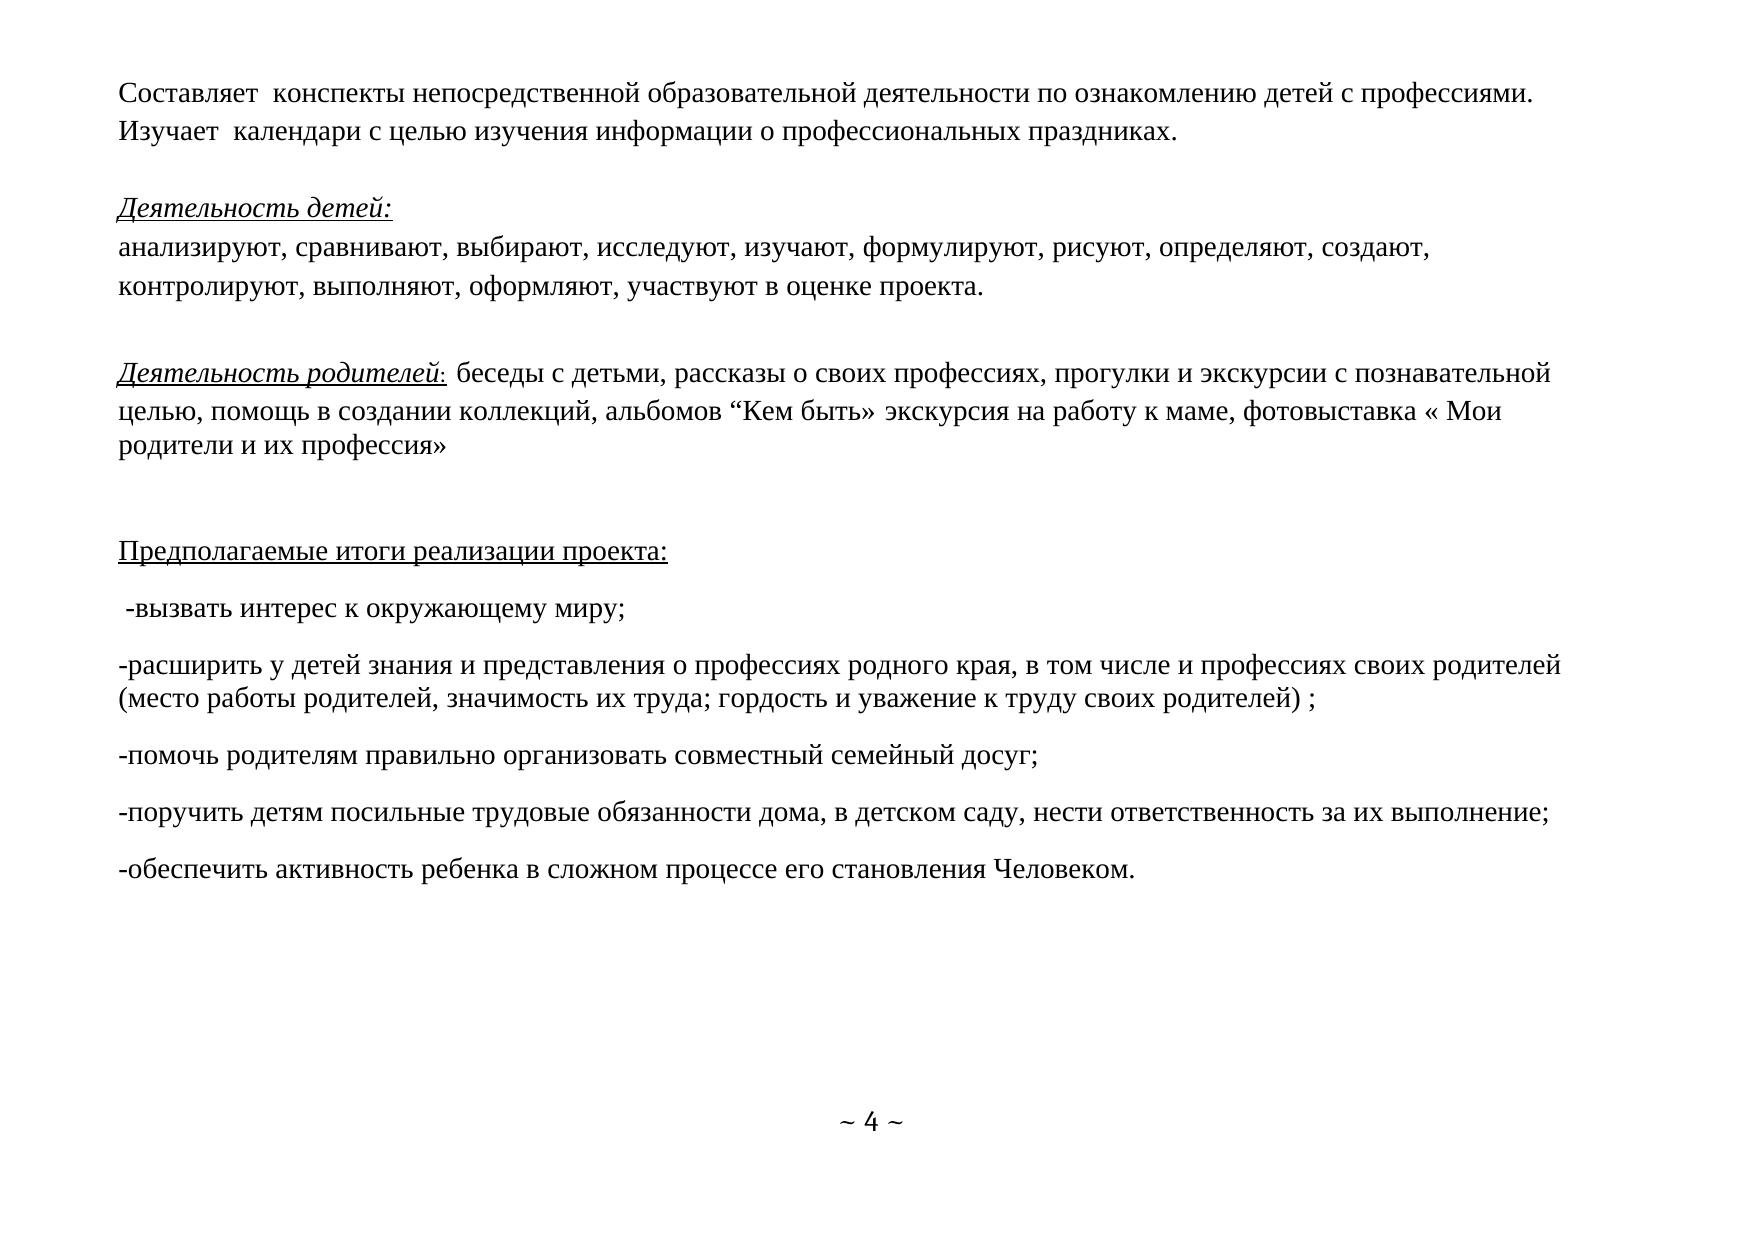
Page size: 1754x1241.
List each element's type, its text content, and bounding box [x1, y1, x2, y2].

text Деятельность детей: [118, 191, 1624, 224]
text -обеспечить активность ребенка в сложном процессе его становления Человеком. [118, 851, 1624, 885]
text Составляет конспекты непосредственной образовательной деятельности по ознакомлению детей с профессиями. [118, 75, 1624, 108]
text -помочь родителям правильно организовать совместный семейный досуг; [118, 737, 1624, 771]
text -поручить детям посильные трудовые обязанности дома, в детском саду, нести ответственность за их выполнение; [118, 794, 1624, 828]
text Деятельность родителей: беседы с детьми, рассказы о своих профессиях, прогулки и экскурсии с познавательной целью, помощь в создании коллекций, альбомов “Кем быть» экскурсия на работу к маме, фотовыставка « Мои родители и их профессия» [118, 355, 1624, 461]
text -вызвать интерес к окружающему миру; [118, 590, 1624, 623]
text Изучает календари с целью изучения информации о профессиональных праздниках. [118, 113, 1624, 147]
text анализируют, сравнивают, выбирают, исследуют, изучают, формулируют, рисуют, определяют, создают, контролируют, выполняют, оформляют, участвуют в оценке проекта. [118, 229, 1624, 301]
text Предполагаемые итоги реализации проекта: [118, 533, 1624, 567]
text -расширить у детей знания и представления о профессиях родного края, в том числе и профессиях своих родителей (место работы родителей, значимость их труда; гордость и уважение к труду своих родителей) ; [118, 647, 1624, 714]
